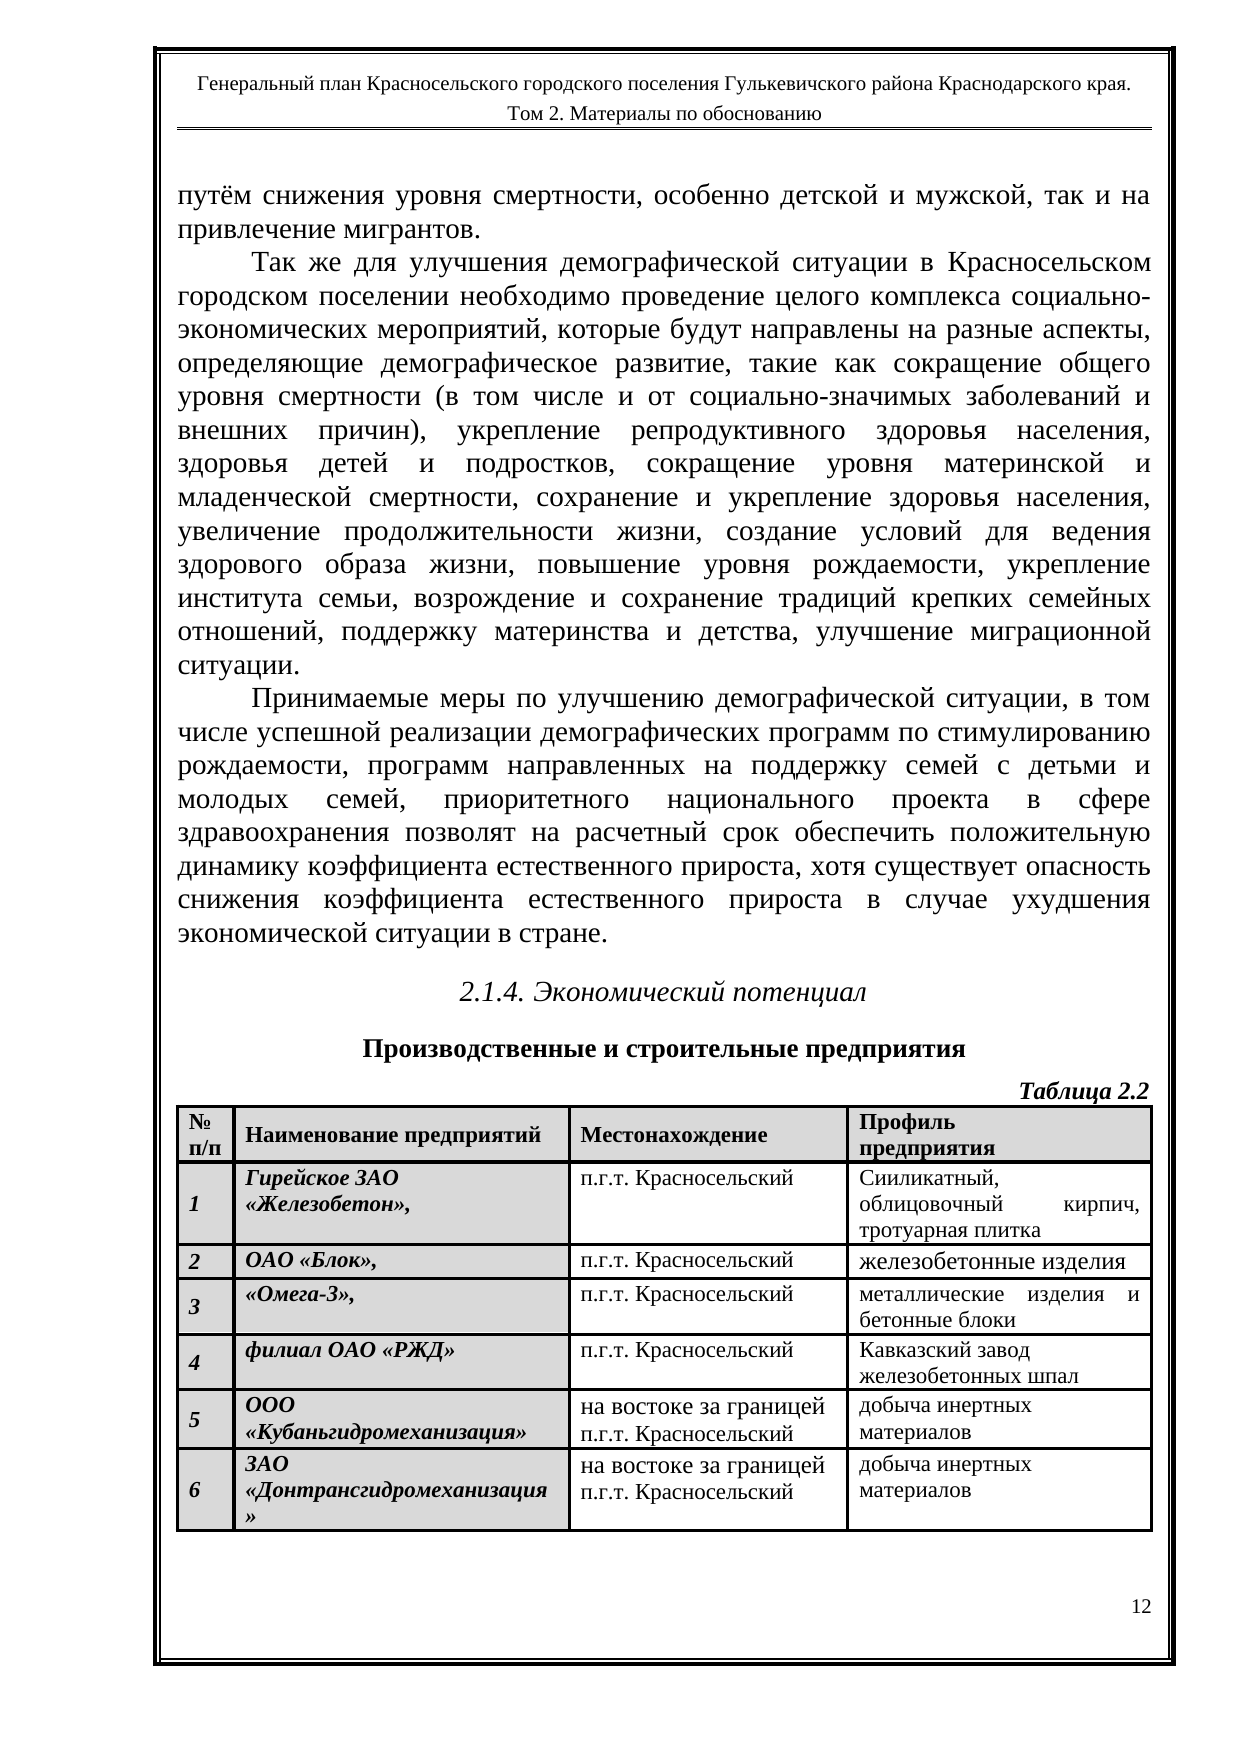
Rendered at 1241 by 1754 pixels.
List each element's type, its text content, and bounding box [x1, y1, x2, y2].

table_cell 5 [179, 1391, 232, 1447]
table_cell Сииликатный, облицовочный кирпич, тротуарная плитка [849, 1164, 1150, 1243]
table_header Наименование предприятий [236, 1108, 568, 1160]
table_cell 6 [179, 1450, 232, 1529]
text Таблица 2.2 [177, 1076, 1152, 1104]
table_cell п.г.т. Красносельский [571, 1280, 846, 1332]
table_cell 2 [179, 1246, 232, 1277]
table_header Местонахождение [571, 1108, 846, 1160]
table_cell добыча инертных материалов [849, 1391, 1150, 1447]
text Так же для улучшения демографической ситуации в Красносельском городском поселении необходимо проведение целого комплекса социально-экономических мероприятий, которые будут направлены на разные аспекты, определяющие демографическое развитие, такие как сокращение общего уровня смертности (в том числе и от социально-значимых заболеваний и внешних причин), укрепление репродуктивного здоровья населения, здоровья детей и подростков, сокращение уровня материнской и младенческой смертности, сохранение и укрепление здоровья населения, увеличение продолжительности жизни, создание условий для ведения здорового образа жизни, повышение уровня рождаемости, укрепление института семьи, возрождение и сохранение традиций крепких семейных отношений, поддержку материнства и детства, улучшение миграционной ситуации. [177, 244, 1152, 680]
text Принимаемые меры по улучшению демографической ситуации, в том числе успешной реализации демографических программ по стимулированию рождаемости, программ направленных на поддержку семей с детьми и молодых семей, приоритетного национального проекта в сфере здравоохранения позволят на расчетный срок обеспечить положительную динамику коэффициента естественного прироста, хотя существует опасность снижения коэффициента естественного прироста в случае ухудшения экономической ситуации в стране. [177, 680, 1152, 949]
subtitle Экономический потенциал [177, 974, 1152, 1007]
table_cell на востоке за границей п.г.т. Красносельский [571, 1450, 846, 1529]
table_cell филиал ОАО «РЖД» [236, 1336, 568, 1388]
table_header Профиль предприятия [849, 1108, 1150, 1160]
table_cell 1 [179, 1164, 232, 1243]
table_cell «Омега-3», [236, 1280, 568, 1332]
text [177, 177, 1152, 244]
table_cell железобетонные изделия [849, 1246, 1150, 1277]
table_cell металлические изделия и бетонные блоки [849, 1280, 1150, 1332]
table_cell п.г.т. Красносельский [571, 1336, 846, 1388]
table_cell п.г.т. Красносельский [571, 1164, 846, 1243]
table_cell ОАО «Блок», [236, 1246, 568, 1277]
table_cell п.г.т. Красносельский [571, 1246, 846, 1277]
table_cell 4 [179, 1336, 232, 1388]
table_cell добыча инертных материалов [849, 1450, 1150, 1529]
table_cell ООО «Кубаньгидромеханизация» [236, 1391, 568, 1447]
table_cell Кавказский завод железобетонных шпал [849, 1336, 1150, 1388]
text Производственные и строительные предприятия [177, 1032, 1152, 1063]
table_cell Гирейское ЗАО «Железобетон», [236, 1164, 568, 1243]
table_cell на востоке за границей п.г.т. Красносельский [571, 1391, 846, 1447]
table_cell ЗАО «Донтрансгидромеханизация» [236, 1450, 568, 1529]
table_header № п/п [179, 1108, 232, 1160]
table_cell 3 [179, 1280, 232, 1332]
